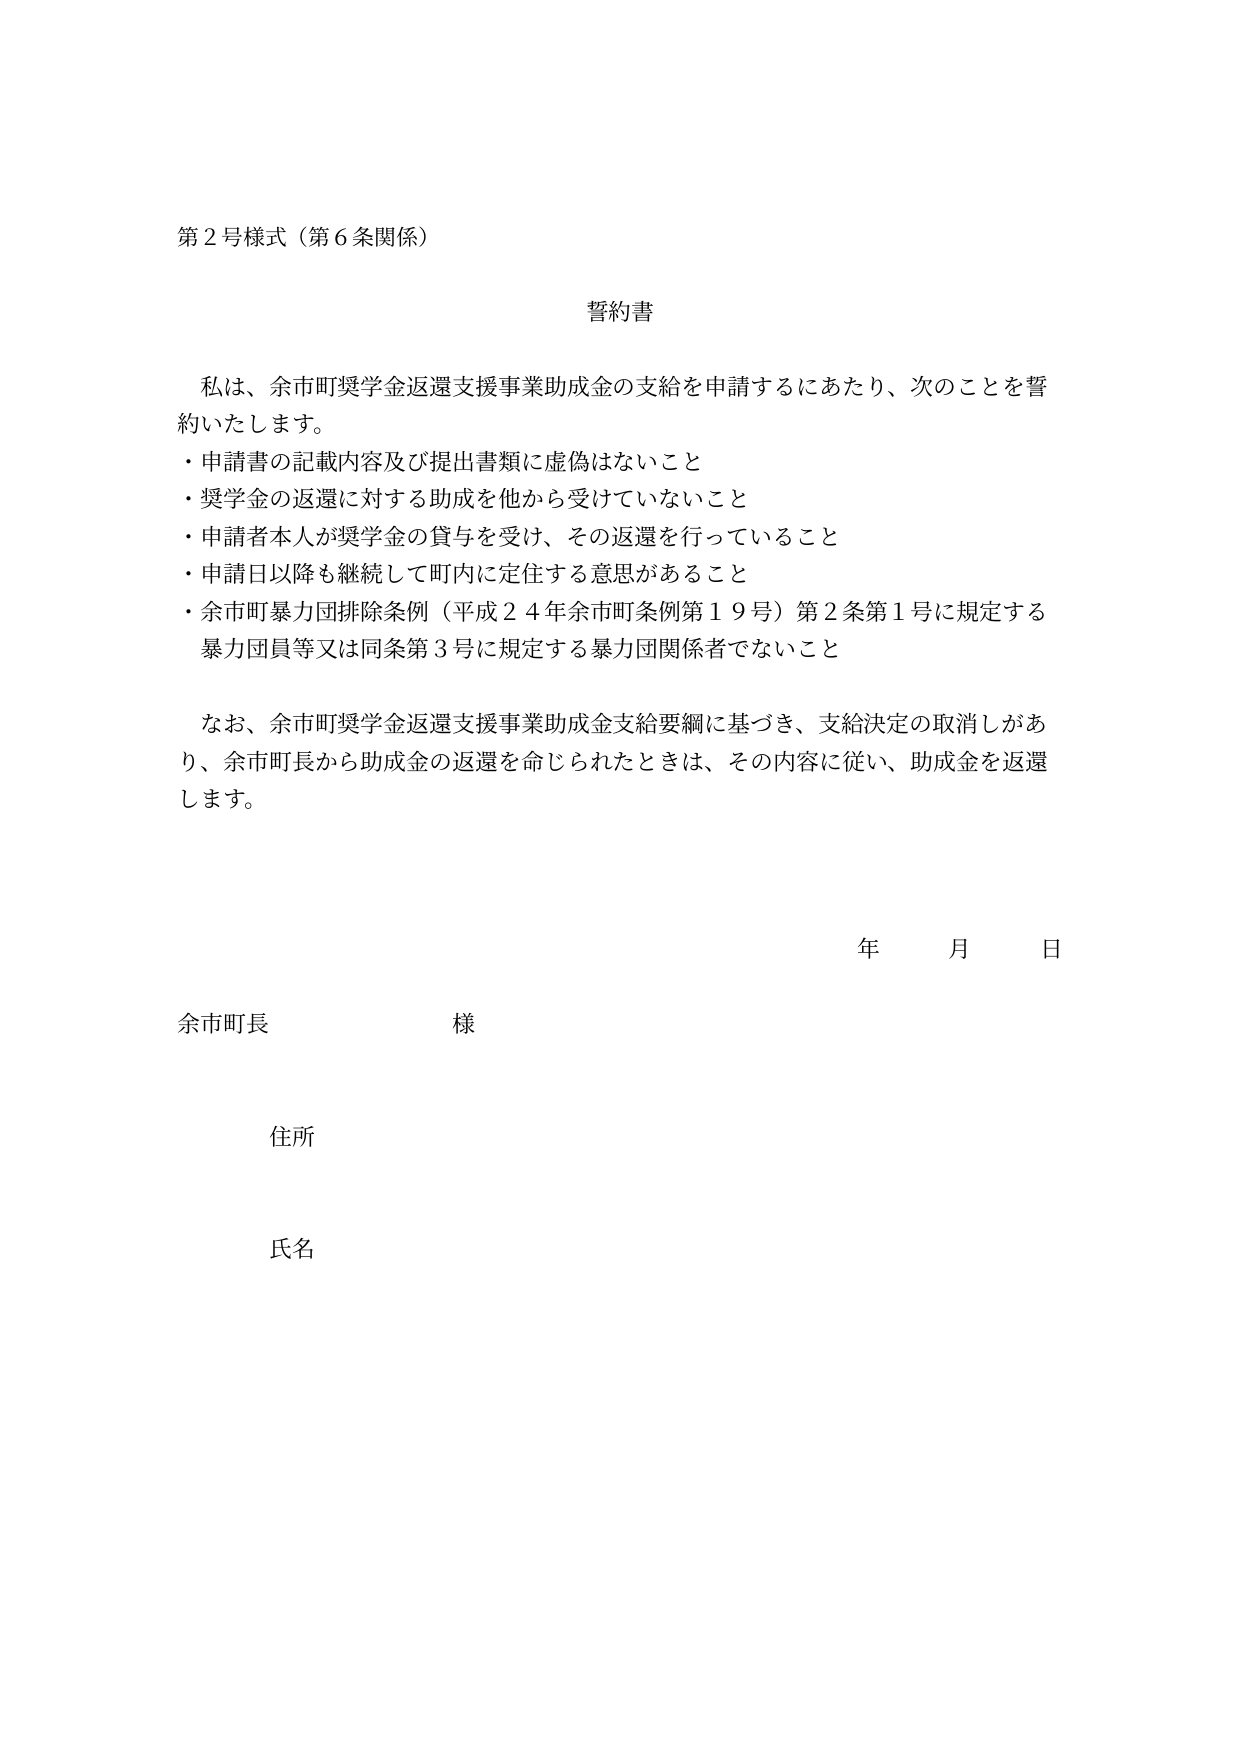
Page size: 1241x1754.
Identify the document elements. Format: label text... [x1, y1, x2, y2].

text 私は、余市町奨学金返還支援事業助成金の支給を申請するにあたり、次のことを誓約いたします。 [177, 367, 1063, 442]
text ・申請書の記載内容及び提出書類に虚偽はないこと [177, 442, 1063, 479]
text 年 月 日 [177, 929, 1063, 967]
text なお、余市町奨学金返還支援事業助成金支給要綱に基づき、支給決定の取消しがあり、余市町長から助成金の返還を命じられたときは、その内容に従い、助成金を返還します。 [177, 704, 1063, 817]
text 余市町長 様 [177, 1004, 1063, 1042]
text ・余市町暴力団排除条例（平成２４年余市町条例第１９号）第２条第１号に規定する暴力団員等又は同条第３号に規定する暴力団関係者でないこと [177, 592, 1063, 667]
text 氏名 [177, 1229, 1063, 1267]
text ・奨学金の返還に対する助成を他から受けていないこと [177, 479, 1063, 517]
text ・申請日以降も継続して町内に定住する意思があること [177, 554, 1063, 592]
text 誓約書 [177, 292, 1063, 329]
text 住所 [177, 1117, 1063, 1154]
text 第２号様式（第６条関係） [177, 217, 1063, 254]
text ・申請者本人が奨学金の貸与を受け、その返還を行っていること [177, 517, 1063, 554]
